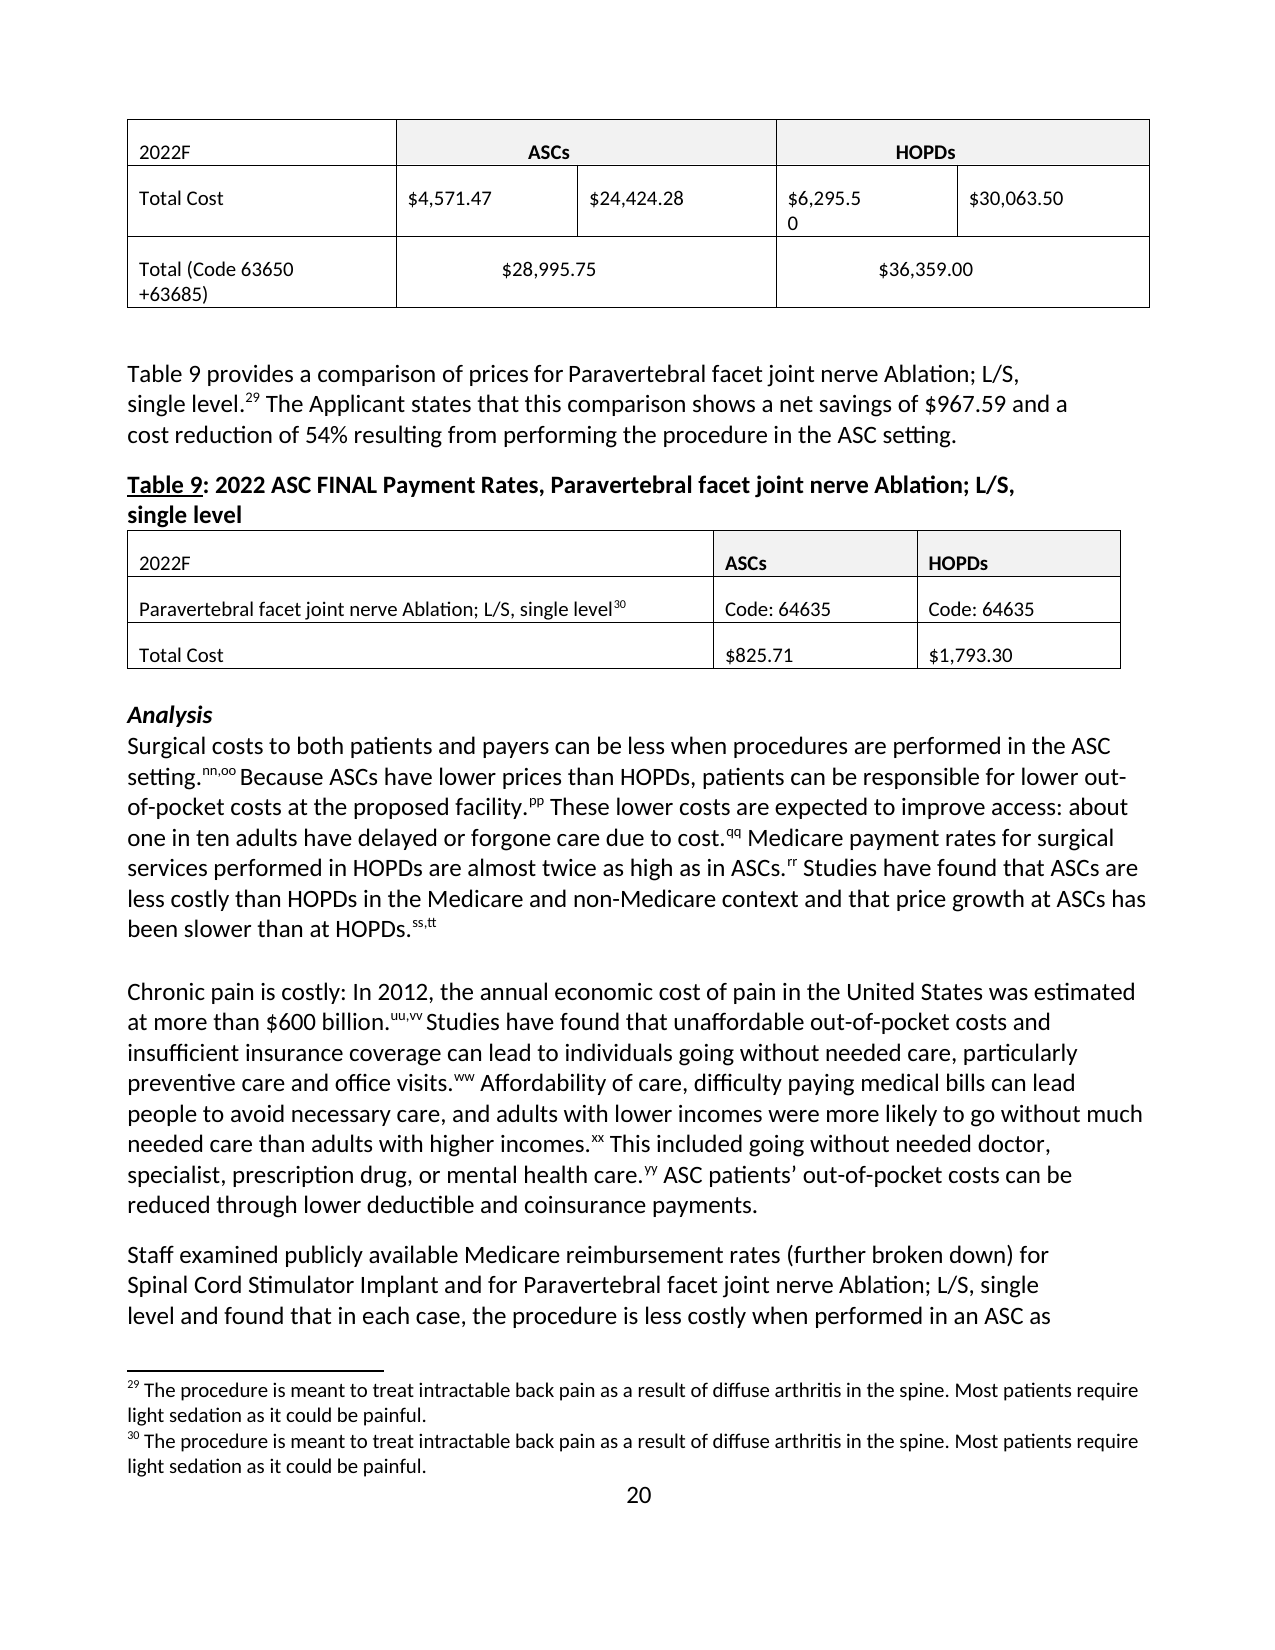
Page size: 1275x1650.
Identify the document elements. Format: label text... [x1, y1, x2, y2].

table_cell $28,995.75 [397, 237, 776, 307]
table_cell $825.71 [714, 623, 917, 667]
text Table 9 provides a comparison of prices for Paravertebral facet joint nerve Ablation; L/S, single level. The Applicant states that this comparison shows a net savings of $967.59 and a cost reduction of 54% resulting from performing the procedure in the ASC setting. [127, 358, 1075, 449]
text Chronic pain is costly: In 2012, the annual economic cost of pain in the United States was estimated at more than $600 billion., Studies have found that unaffordable out-of-pocket costs and insufficient insurance coverage can lead to individuals going without needed care, particularly preventive care and office visits. Affordability of care, difficulty paying medical bills can lead people to avoid necessary care, and adults with lower incomes were more likely to go without much needed care than adults with higher incomes. This included going without needed doctor, specialist, prescription drug, or mental health care. ASC patients’ out-of-pocket costs can be reduced through lower deductible and coinsurance payments. [127, 976, 1150, 1220]
table_header HOPDs [918, 531, 1120, 576]
table_header ASCs [714, 531, 917, 576]
table_cell $4,571.47 [397, 166, 577, 236]
table_cell Paravertebral facet joint nerve Ablation; L/S, single level [128, 577, 713, 622]
table_header 2022F [128, 120, 396, 164]
table_cell $6,295.50 [777, 166, 957, 236]
table_header HOPDs [777, 120, 1149, 164]
text Table 9: 2022 ASC FINAL Payment Rates, Paravertebral facet joint nerve Ablation; L/S, single level [127, 469, 1075, 530]
table_cell $24,424.28 [578, 166, 776, 236]
table_cell Total Cost [128, 166, 396, 236]
table_header 2022F [128, 531, 713, 576]
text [127, 1239, 1075, 1331]
table_cell $36,359.00 [777, 237, 1149, 307]
table_cell Total Cost [128, 623, 713, 667]
table_cell Code: 64635 [714, 577, 917, 622]
table_cell $1,793.30 [918, 623, 1120, 667]
text Analysis [127, 699, 1150, 729]
table_cell $30,063.50 [958, 166, 1149, 236]
text Surgical costs to both patients and payers can be less when procedures are performed in the ASC setting., Because ASCs have lower prices than HOPDs, patients can be responsible for lower out-of-pocket costs at the proposed facility. These lower costs are expected to improve access: about one in ten adults have delayed or forgone care due to cost. Medicare payment rates for surgical services performed in HOPDs are almost twice as high as in ASCs. Studies have found that ASCs are less costly than HOPDs in the Medicare and non-Medicare context and that price growth at ASCs has been slower than at HOPDs., [127, 730, 1150, 944]
table_cell Code: 64635 [918, 577, 1120, 622]
table_header ASCs [397, 120, 776, 164]
table_cell Total (Code 63650 +63685) [128, 237, 396, 307]
